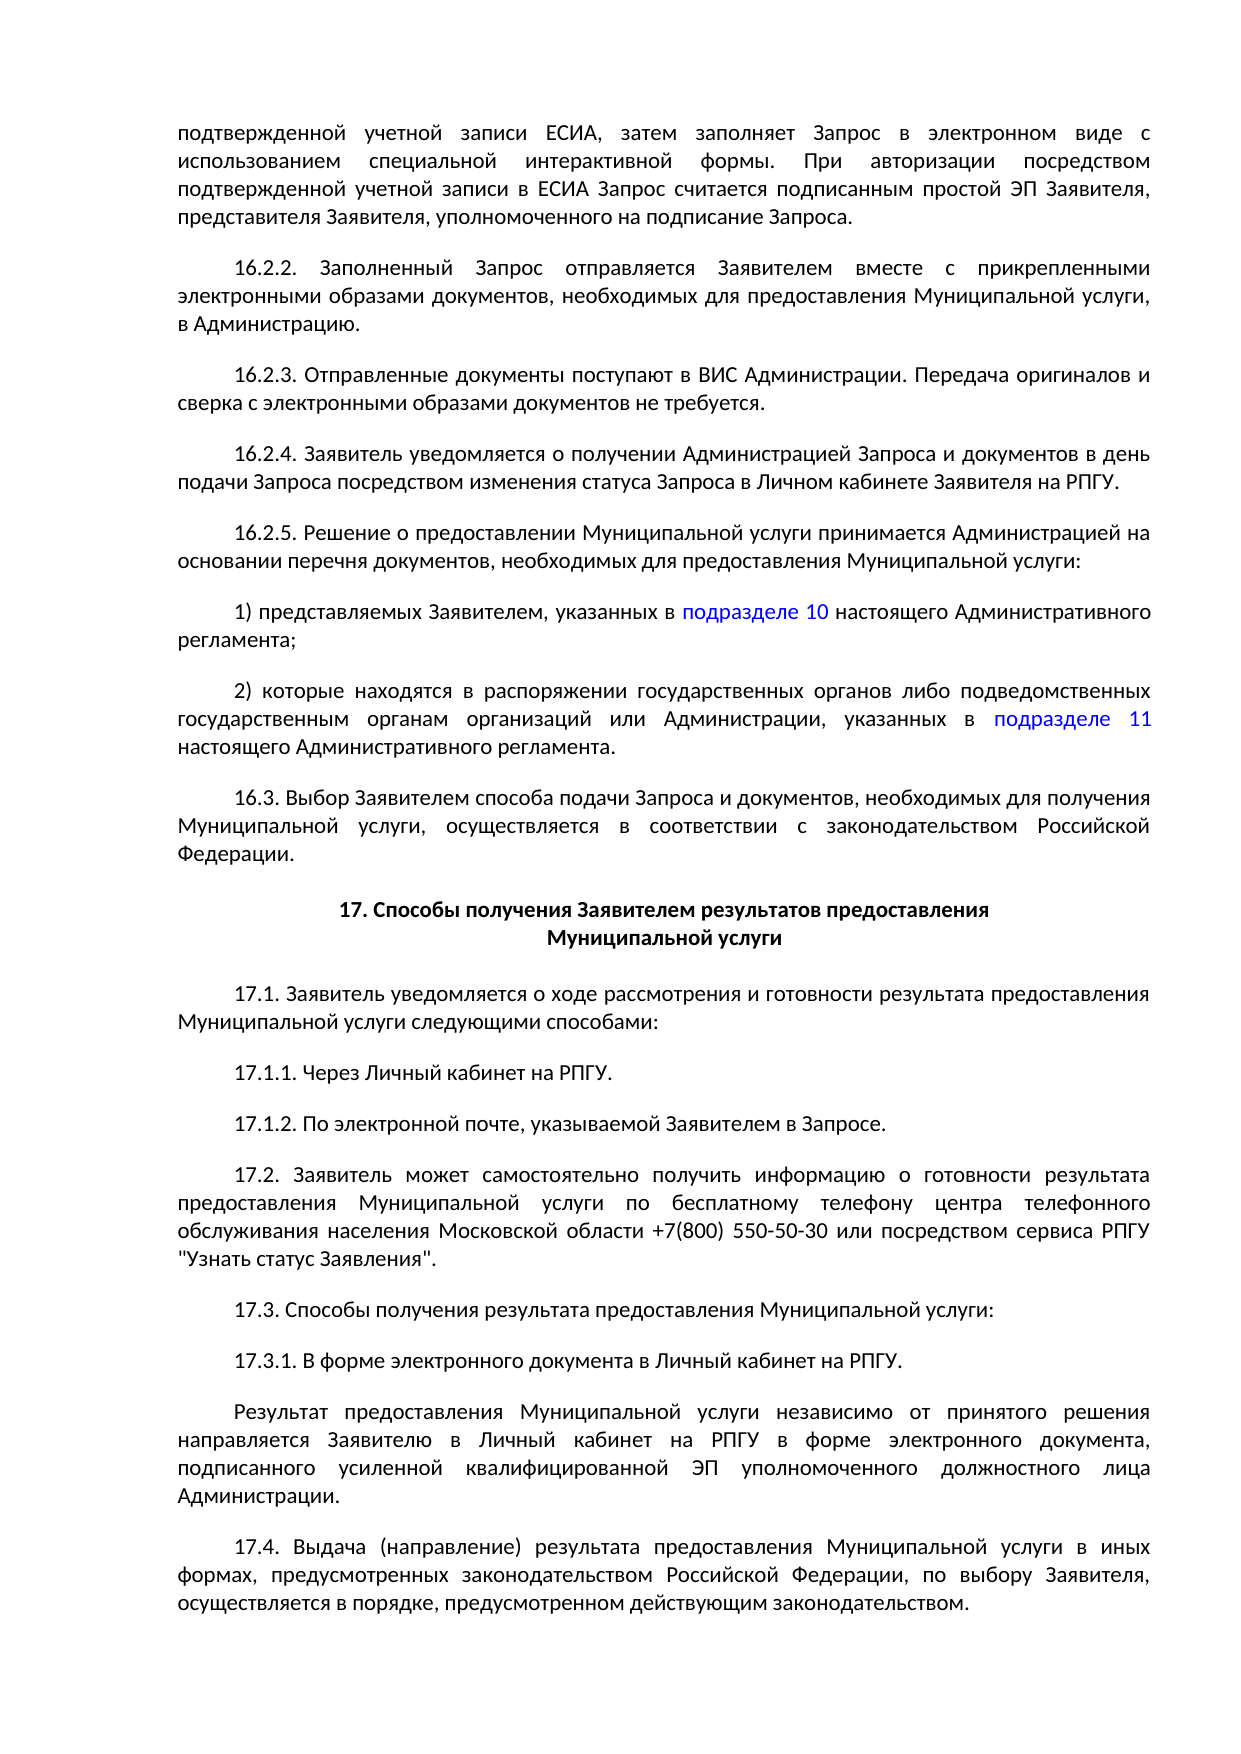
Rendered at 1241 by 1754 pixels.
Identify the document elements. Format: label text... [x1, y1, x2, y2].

text 16.2.5. Решение о предоставлении Муниципальной услуги принимается Администрацией на основании перечня документов, необходимых для предоставления Муниципальной услуги: [177, 518, 1152, 574]
text 17.1.2. По электронной почте, указываемой Заявителем в Запросе. [177, 1109, 1152, 1137]
text 17.1.1. Через Личный кабинет на РПГУ. [177, 1058, 1152, 1086]
text 17.4. Выдача (направление) результата предоставления Муниципальной услуги в иных формах, предусмотренных законодательством Российской Федерации, по выбору Заявителя, осуществляется в порядке, предусмотренном действующим законодательством. [177, 1532, 1152, 1616]
text 2) которые находятся в распоряжении государственных органов либо подведомственных государственным органам организаций или Администрации, указанных в подразделе 11 настоящего Административного регламента. [177, 676, 1152, 760]
text 17.1. Заявитель уведомляется о ходе рассмотрения и готовности результата предоставления Муниципальной услуги следующими способами: [177, 979, 1152, 1035]
text 16.2.4. Заявитель уведомляется о получении Администрацией Запроса и документов в день подачи Запроса посредством изменения статуса Запроса в Личном кабинете Заявителя на РПГУ. [177, 439, 1152, 495]
text 17.3. Способы получения результата предоставления Муниципальной услуги: [177, 1295, 1152, 1323]
text 1) представляемых Заявителем, указанных в подразделе 10 настоящего Административного регламента; [177, 597, 1152, 653]
text 16.2.3. Отправленные документы поступают в ВИС Администрации. Передача оригиналов и сверка с электронными образами документов не требуется. [177, 360, 1152, 416]
title Муниципальной услуги [177, 923, 1152, 951]
text 17.2. Заявитель может самостоятельно получить информацию о готовности результата предоставления Муниципальной услуги по бесплатному телефону центра телефонного обслуживания населения Московской области +7(800) 550-50-30 или посредством сервиса РПГУ "Узнать статус Заявления". [177, 1160, 1152, 1272]
text Результат предоставления Муниципальной услуги независимо от принятого решения направляется Заявителю в Личный кабинет на РПГУ в форме электронного документа, подписанного усиленной квалифицированной ЭП уполномоченного должностного лица Администрации. [177, 1397, 1152, 1509]
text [177, 118, 1152, 230]
text 17.3.1. В форме электронного документа в Личный кабинет на РПГУ. [177, 1346, 1152, 1374]
text 16.2.2. Заполненный Запрос отправляется Заявителем вместе с прикрепленными электронными образами документов, необходимых для предоставления Муниципальной услуги, в Администрацию. [177, 253, 1152, 337]
title 17. Способы получения Заявителем результатов предоставления [177, 895, 1152, 923]
text 16.3. Выбор Заявителем способа подачи Запроса и документов, необходимых для получения Муниципальной услуги, осуществляется в соответствии с законодательством Российской Федерации. [177, 783, 1152, 867]
